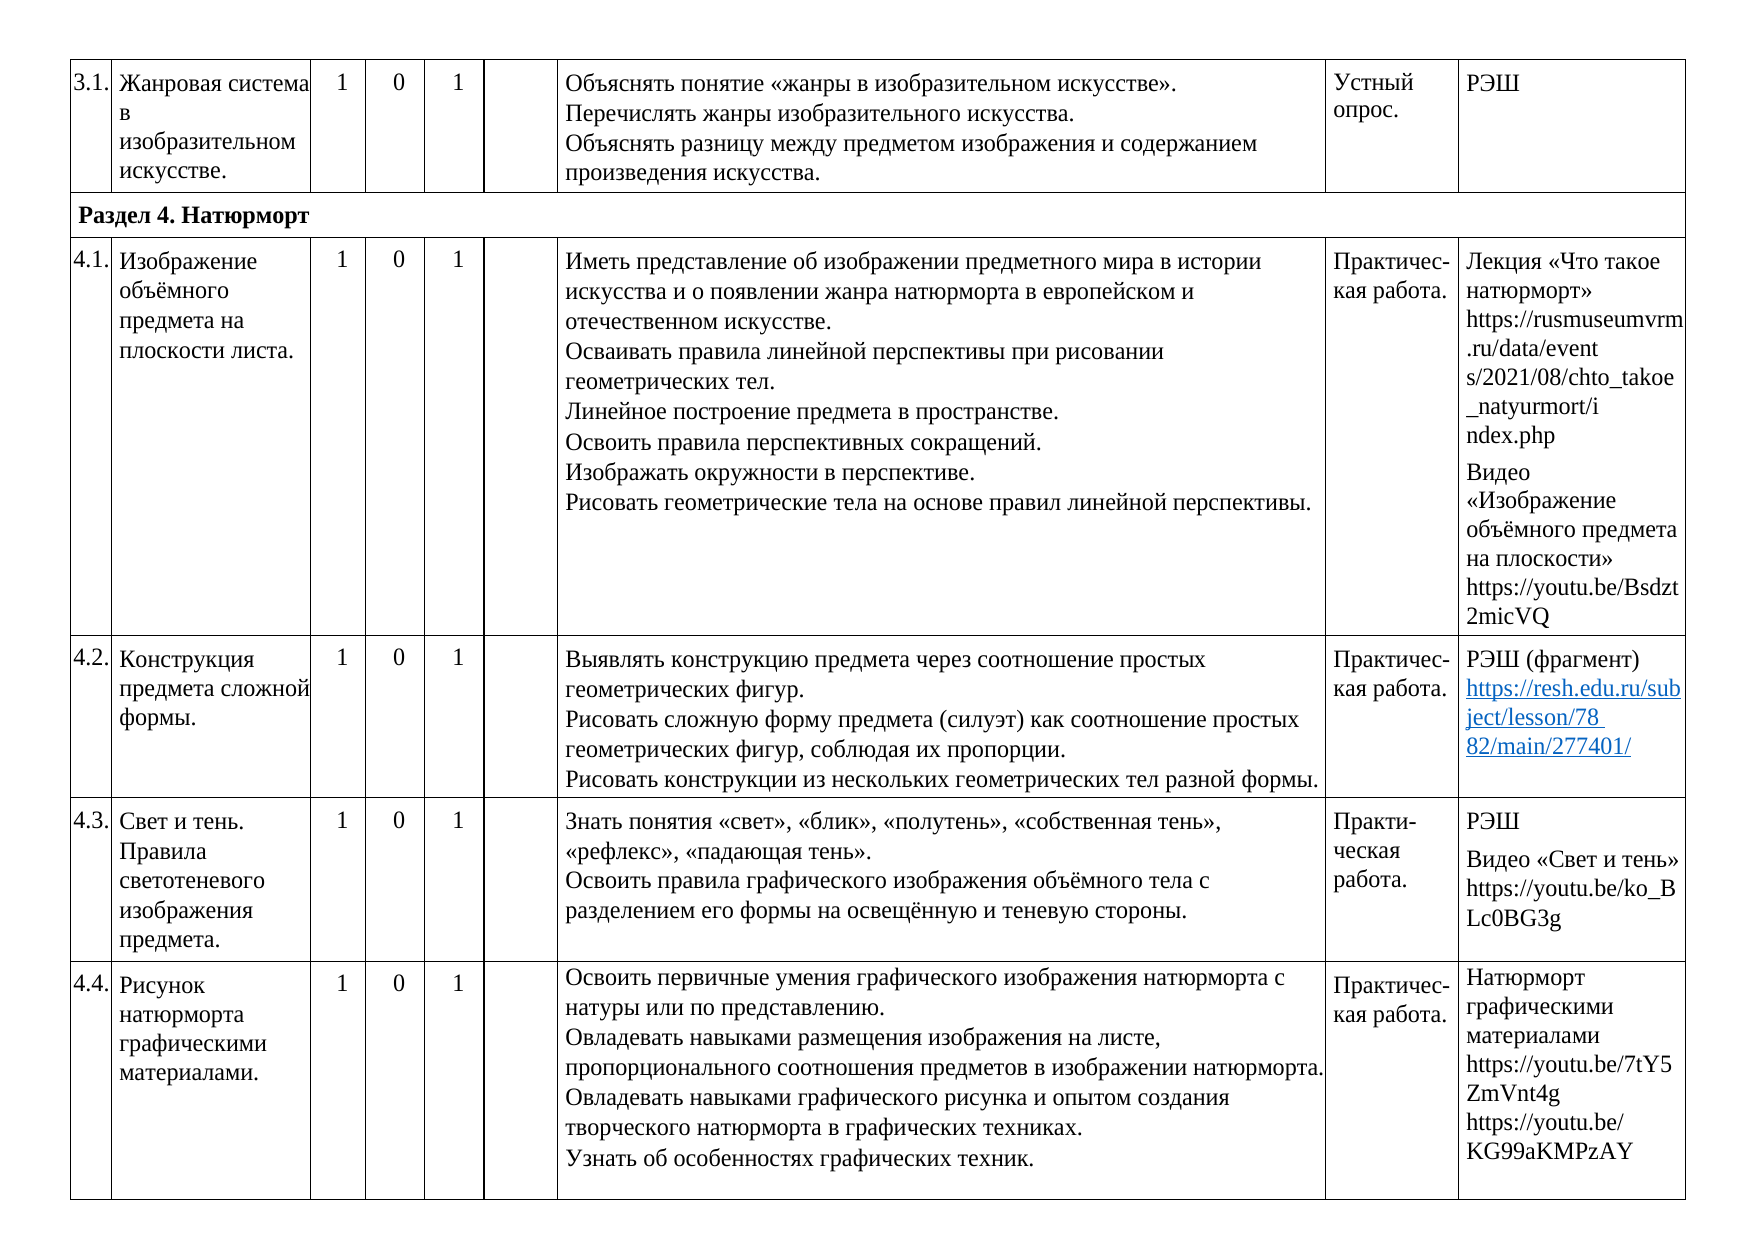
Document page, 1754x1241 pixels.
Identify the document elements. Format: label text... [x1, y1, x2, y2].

table_cell Рисунок натюрморта графическими материалами. [112, 962, 310, 1199]
table_cell Практичес-кая работа. [1326, 636, 1458, 797]
table_header 0 [366, 60, 424, 192]
table_cell 4.4. [71, 962, 111, 1199]
table_cell 1 [311, 238, 365, 635]
table_header Жанровая система в изобразительном искусстве. [112, 60, 310, 192]
table_cell 0 [366, 962, 424, 1199]
table_cell Раздел 4. Натюрморт [71, 193, 1685, 237]
table_cell РЭШ (фрагмент) https://resh.edu.ru/subject/lesson/78 82/main/277401/ [1459, 636, 1685, 797]
table_cell 0 [366, 798, 424, 961]
table_cell Изображение объёмного предмета на плоскости листа. [112, 238, 310, 635]
table_cell 1 [425, 962, 483, 1199]
table_cell Практичес-кая работа. [1326, 962, 1458, 1199]
table_cell Практичес-кая работа. [1326, 238, 1458, 635]
table_cell 1 [425, 636, 483, 797]
table_header 1 [425, 60, 483, 192]
table_cell [485, 962, 557, 1199]
table_cell 4.3. [71, 798, 111, 961]
table_cell 0 [366, 636, 424, 797]
table_cell 1 [425, 798, 483, 961]
table_cell [485, 636, 557, 797]
table_cell [485, 238, 557, 635]
table_cell Знать понятия «свет», «блик», «полутень», «собственная тень», «рефлекс», «падающая тень». Освоить правила графического изображения объёмного тела с разделением его формы на освещённую и теневую стороны. [558, 798, 1325, 961]
table_cell 4.1. [71, 238, 111, 635]
table_header Объяснять понятие «жанры в изобразительном искусстве». Перечислять жанры изобразительного искусства. Объяснять разницу между предметом изображения и содержанием произведения искусства. [558, 60, 1325, 192]
table_cell 1 [311, 636, 365, 797]
table_cell Практи-ческая работа. [1326, 798, 1458, 961]
table_cell [485, 798, 557, 961]
table_cell Конструкция предмета сложной формы. [112, 636, 310, 797]
table_header РЭШ [1459, 60, 1685, 192]
table_cell РЭШ Видео «Свет и тень» https://youtu.be/ko_BLc0BG3g [1459, 798, 1685, 961]
table_cell 1 [311, 962, 365, 1199]
table_header Устный опрос. [1326, 60, 1458, 192]
table_header [485, 60, 557, 192]
table_cell Иметь представление об изображении предметного мира в истории искусства и о появлении жанра натюрморта в европейском и отечественном искусстве. Осваивать правила линейной перспективы при рисовании геометрических тел. Линейное построение предмета в пространстве. Освоить правила перспективных сокращений. Изображать окружности в перспективе. Рисовать геометрические тела на основе правил линейной перспективы. [558, 238, 1325, 635]
table_cell 1 [425, 238, 483, 635]
table_header 1 [311, 60, 365, 192]
table_cell Свет и тень. Правила светотеневого изображения предмета. [112, 798, 310, 961]
table_cell Освоить первичные умения графического изображения натюрморта с натуры или по представлению. Овладевать навыками размещения изображения на листе, пропорционального соотношения предметов в изображении натюрморта. Овладевать навыками графического рисунка и опытом создания творческого натюрморта в графических техниках. Узнать об особенностях графических техник. [558, 962, 1325, 1199]
table_cell 4.2. [71, 636, 111, 797]
table_cell Лекция «Что такое натюрморт» https://rusmuseumvrm.ru/data/event s/2021/08/chto_takoe_natyurmort/i ndex.php Видео «Изображение объёмного предмета на плоскости» https://youtu.be/Bsdzt2micVQ [1459, 238, 1685, 635]
table_cell 0 [366, 238, 424, 635]
table_header 3.1. [71, 60, 111, 192]
table_cell Выявлять конструкцию предмета через соотношение простых геометрических фигур. Рисовать сложную форму предмета (силуэт) как соотношение простых геометрических фигур, соблюдая их пропорции. Рисовать конструкции из нескольких геометрических тел разной формы. [558, 636, 1325, 797]
table_cell 1 [311, 798, 365, 961]
table_cell Натюрморт графическими материалами https://youtu.be/7tY5ZmVnt4g https://youtu.be/KG99aKMPzAY [1459, 962, 1685, 1199]
